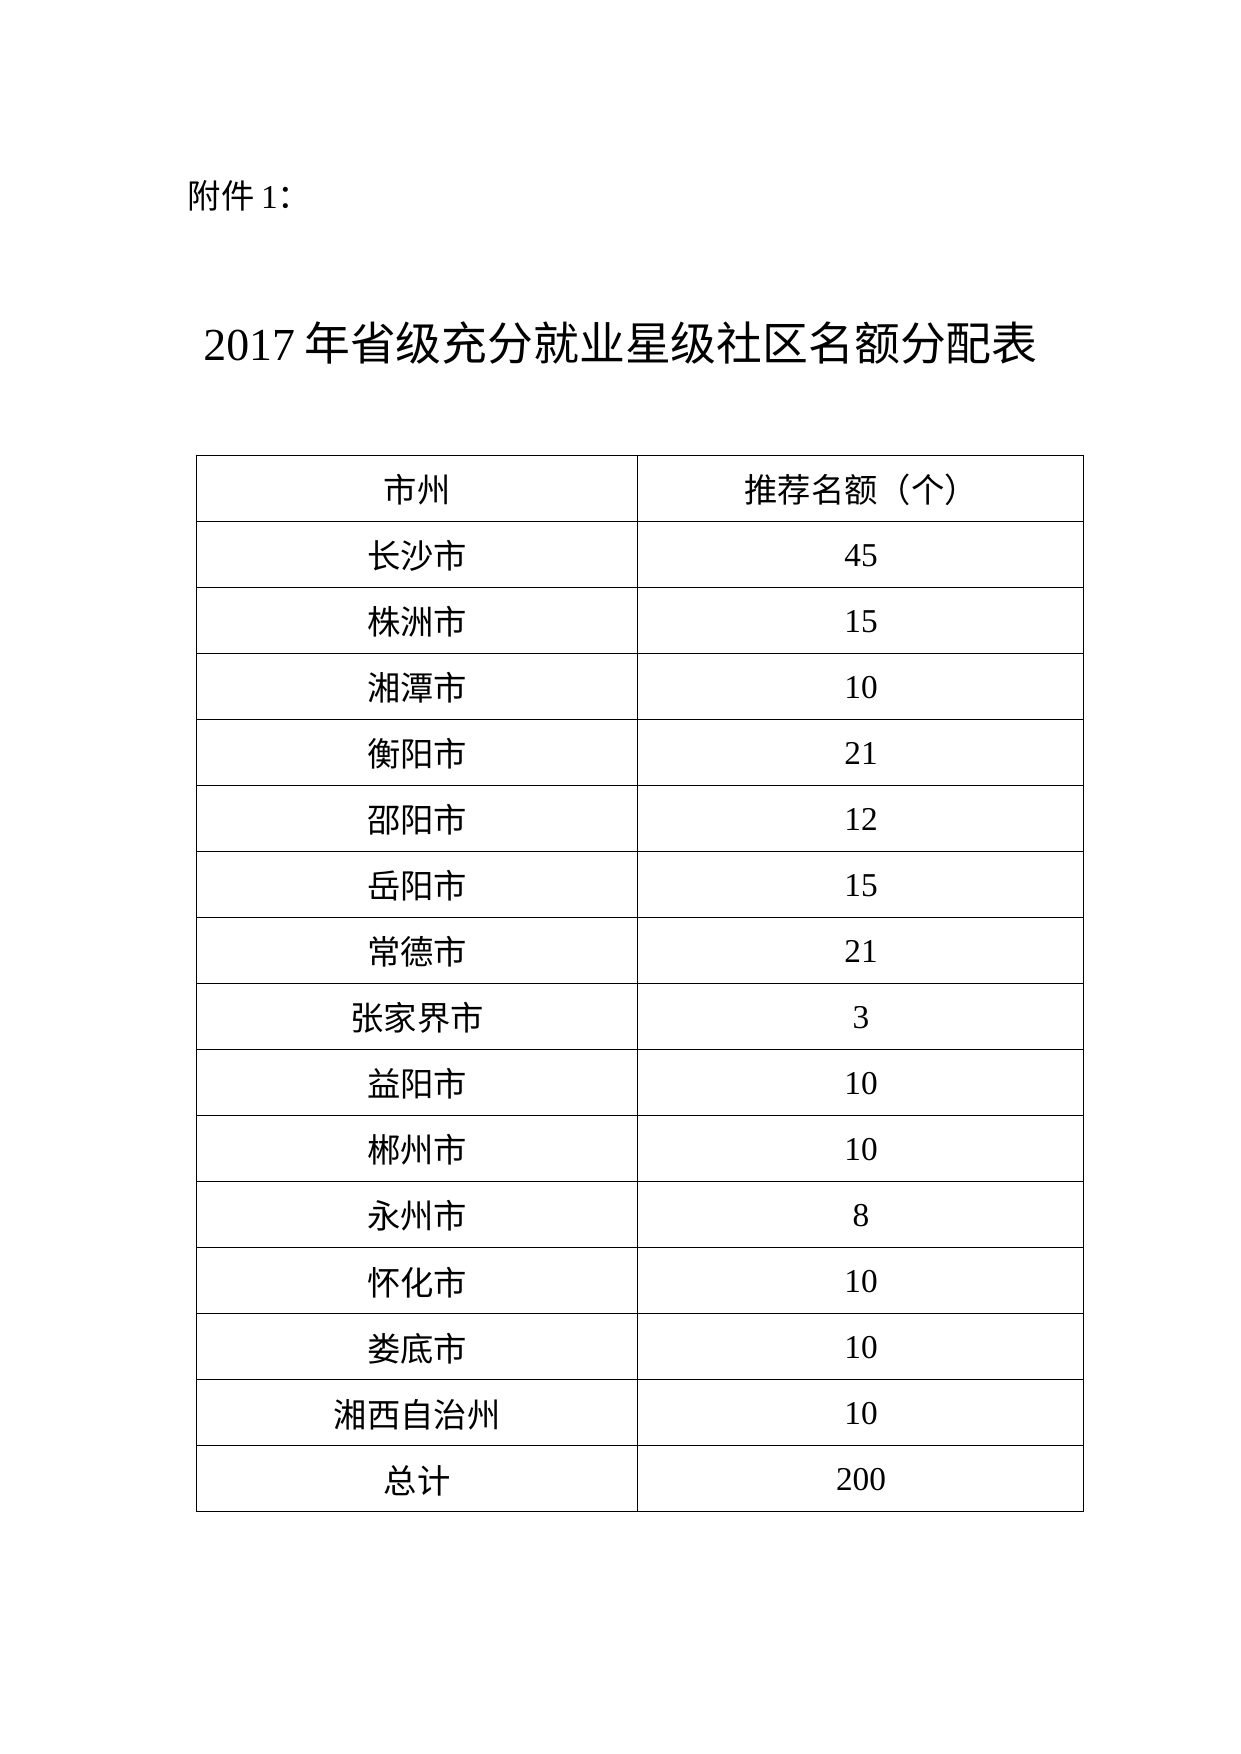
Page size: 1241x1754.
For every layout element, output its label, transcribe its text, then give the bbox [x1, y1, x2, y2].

table_cell 长沙市 [197, 522, 637, 587]
table_cell 湘西自治州 [197, 1380, 637, 1445]
table_cell 岳阳市 [197, 852, 637, 917]
table_cell 15 [638, 852, 1083, 917]
table_cell 总计 [197, 1446, 637, 1511]
table_cell 怀化市 [197, 1248, 637, 1313]
table_cell 10 [638, 1314, 1083, 1379]
table_cell 8 [638, 1182, 1083, 1247]
table_cell 娄底市 [197, 1314, 637, 1379]
table_cell 10 [638, 1380, 1083, 1445]
table_cell 常德市 [197, 918, 637, 983]
table_cell 12 [638, 786, 1083, 851]
table_cell 10 [638, 1248, 1083, 1313]
table_cell 益阳市 [197, 1050, 637, 1115]
table_cell 张家界市 [197, 984, 637, 1049]
table_cell 10 [638, 654, 1083, 719]
table_cell 湘潭市 [197, 654, 637, 719]
text 2017年省级充分就业星级社区名额分配表 [187, 292, 1053, 389]
table_header 推荐名额（个） [638, 456, 1083, 521]
table_cell 邵阳市 [197, 786, 637, 851]
table_header 市州 [197, 456, 637, 521]
table_cell 3 [638, 984, 1083, 1049]
table_cell 21 [638, 918, 1083, 983]
table_cell 15 [638, 588, 1083, 653]
table_cell 永州市 [197, 1182, 637, 1247]
table_cell 10 [638, 1116, 1083, 1181]
table_cell 10 [638, 1050, 1083, 1115]
table_cell 21 [638, 720, 1083, 785]
table_cell 株洲市 [197, 588, 637, 653]
table_cell 200 [638, 1446, 1083, 1511]
table_cell 衡阳市 [197, 720, 637, 785]
table_cell 45 [638, 522, 1083, 587]
text 附件1： [187, 162, 1053, 227]
table_cell 郴州市 [197, 1116, 637, 1181]
